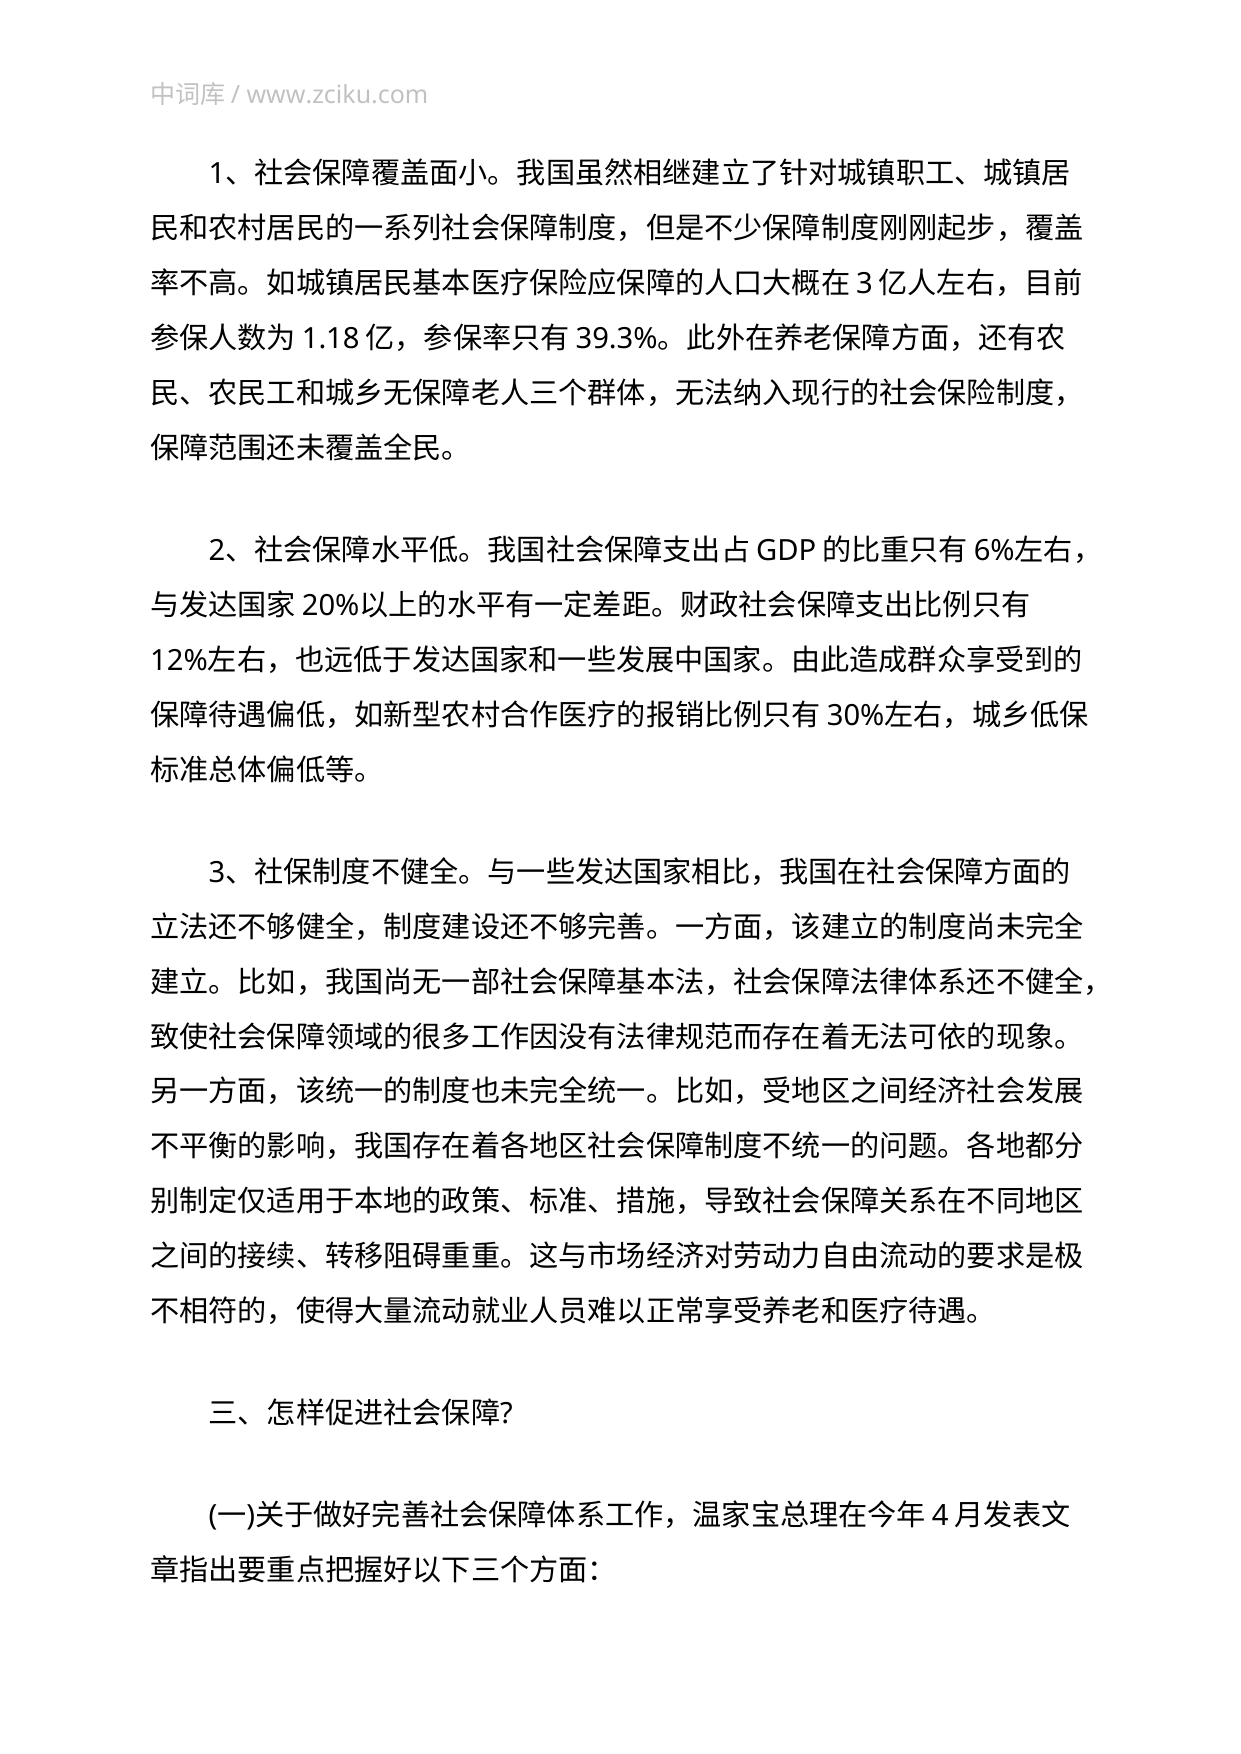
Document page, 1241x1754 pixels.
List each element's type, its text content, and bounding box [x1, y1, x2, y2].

text 2、社会保障水平低。我国社会保障支出占GDP的比重只有6%左右，与发达国家20%以上的水平有一定差距。财政社会保障支出比例只有12%左右，也远低于发达国家和一些发展中国家。由此造成群众享受到的保障待遇偏低，如新型农村合作医疗的报销比例只有30%左右，城乡低保标准总体偏低等。 [150, 527, 1090, 789]
text (一)关于做好完善社会保障体系工作，温家宝总理在今年4月发表文章指出要重点把握好以下三个方面： [150, 1491, 1090, 1589]
text 三、怎样促进社会保障? [150, 1389, 1090, 1432]
text 3、社保制度不健全。与一些发达国家相比，我国在社会保障方面的立法还不够健全，制度建设还不够完善。一方面，该建立的制度尚未完全建立。比如，我国尚无一部社会保障基本法，社会保障法律体系还不健全，致使社会保障领域的很多工作因没有法律规范而存在着无法可依的现象。另一方面，该统一的制度也未完全统一。比如，受地区之间经济社会发展不平衡的影响，我国存在着各地区社会保障制度不统一的问题。各地都分别制定仅适用于本地的政策、标准、措施，导致社会保障关系在不同地区之间的接续、转移阻碍重重。这与市场经济对劳动力自由流动的要求是极不相符的，使得大量流动就业人员难以正常享受养老和医疗待遇。 [150, 848, 1090, 1330]
text 1、社会保障覆盖面小。我国虽然相继建立了针对城镇职工、城镇居民和农村居民的一系列社会保障制度，但是不少保障制度刚刚起步，覆盖率不高。如城镇居民基本医疗保险应保障的人口大概在3亿人左右，目前参保人数为1.18亿，参保率只有39.3%。此外在养老保障方面，还有农民、农民工和城乡无保障老人三个群体，无法纳入现行的社会保险制度，保障范围还未覆盖全民。 [150, 150, 1090, 467]
